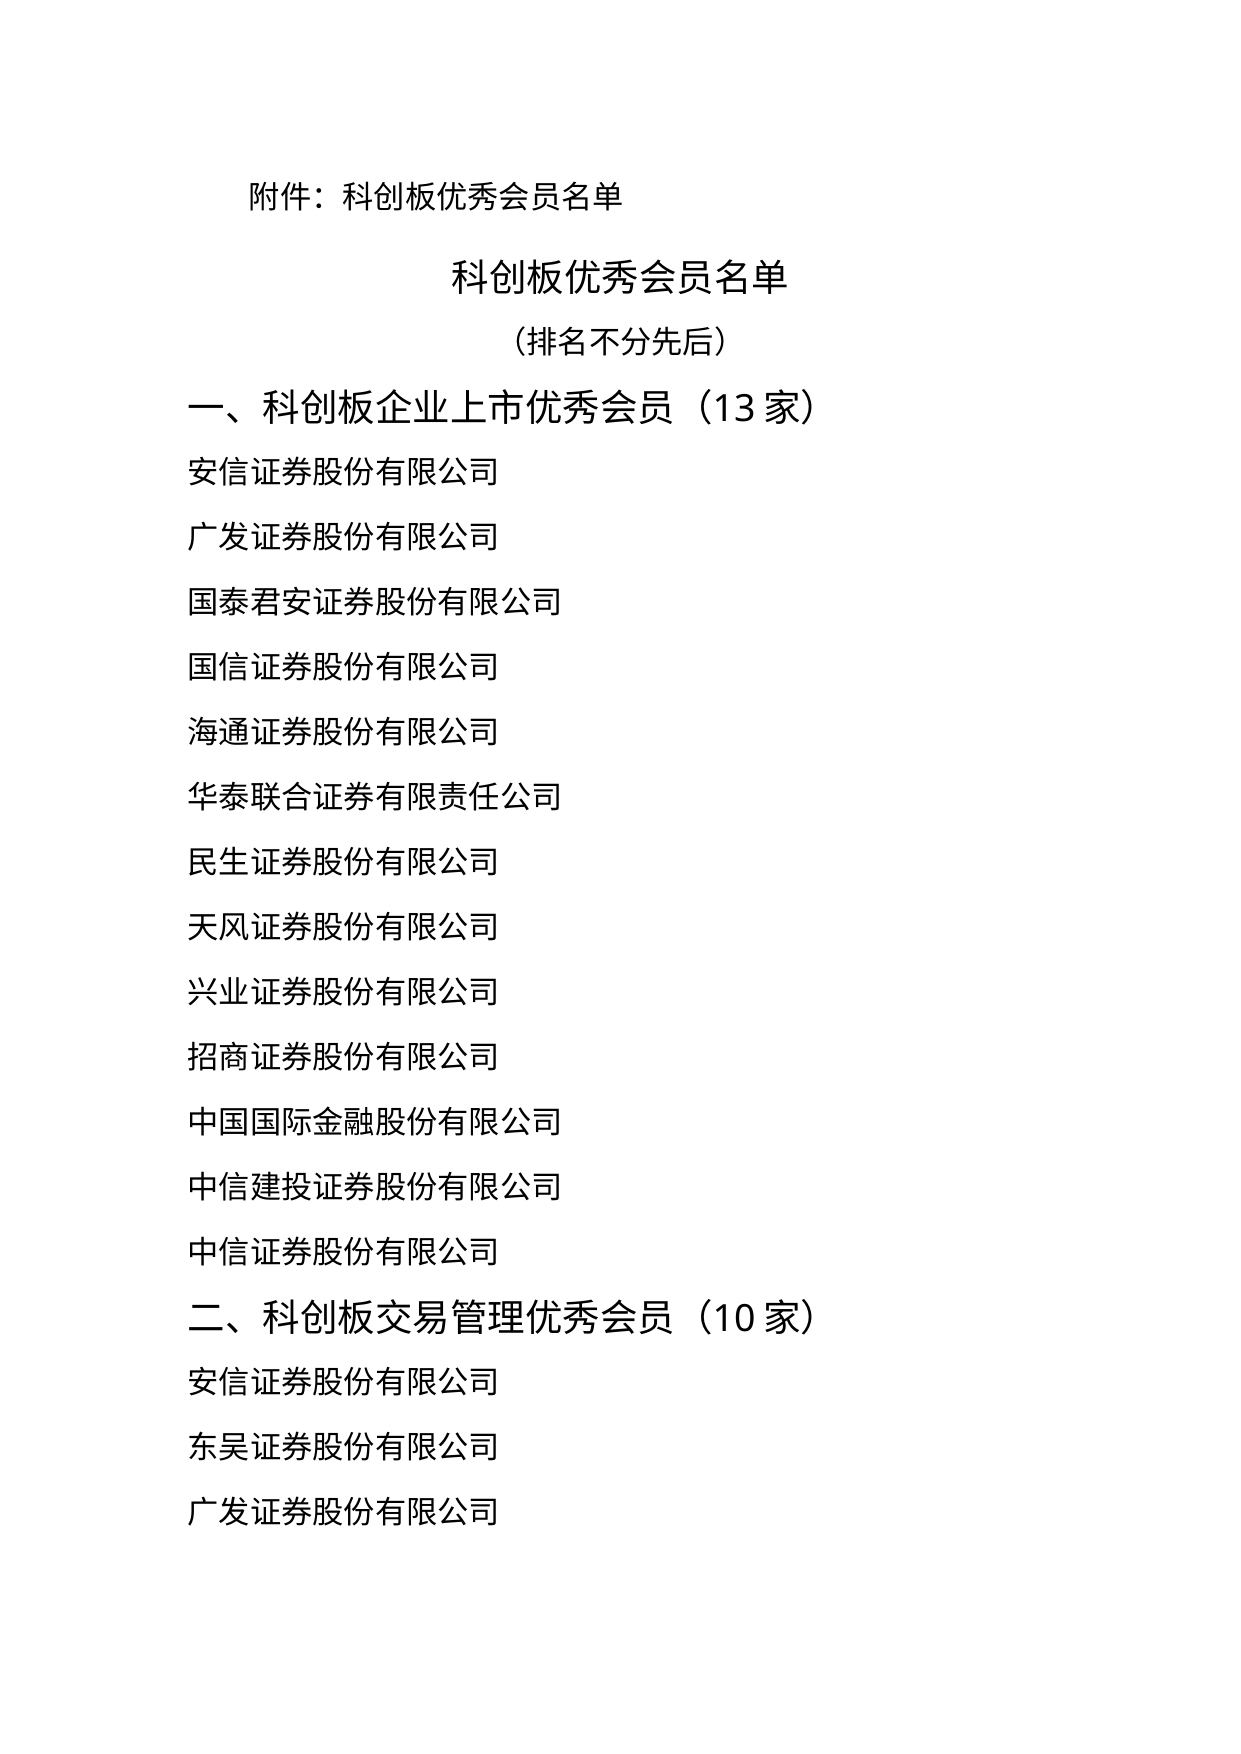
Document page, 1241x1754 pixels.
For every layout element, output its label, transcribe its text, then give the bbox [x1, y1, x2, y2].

text 华泰联合证券有限责任公司 [187, 763, 1053, 828]
text 兴业证券股份有限公司 [187, 958, 1053, 1023]
text 中信建投证券股份有限公司 [187, 1153, 1053, 1218]
text 安信证券股份有限公司 [187, 1348, 1053, 1413]
text 海通证券股份有限公司 [187, 698, 1053, 763]
text 科创板优秀会员名单 [187, 243, 1053, 308]
text 安信证券股份有限公司 [187, 438, 1053, 503]
text 招商证券股份有限公司 [187, 1023, 1053, 1088]
text 一、科创板企业上市优秀会员（13家） [187, 373, 1053, 438]
text 附件：科创板优秀会员名单 [187, 162, 1053, 227]
text 东吴证券股份有限公司 [187, 1413, 1053, 1478]
text 国泰君安证券股份有限公司 [187, 568, 1053, 633]
text 国信证券股份有限公司 [187, 633, 1053, 698]
text 民生证券股份有限公司 [187, 828, 1053, 893]
text 中信证券股份有限公司 [187, 1218, 1053, 1283]
text （排名不分先后） [187, 308, 1053, 373]
text 广发证券股份有限公司 [187, 1478, 1053, 1543]
text 广发证券股份有限公司 [187, 503, 1053, 568]
text 二、科创板交易管理优秀会员（10家） [187, 1283, 1053, 1348]
text 天风证券股份有限公司 [187, 893, 1053, 958]
text 中国国际金融股份有限公司 [187, 1088, 1053, 1153]
